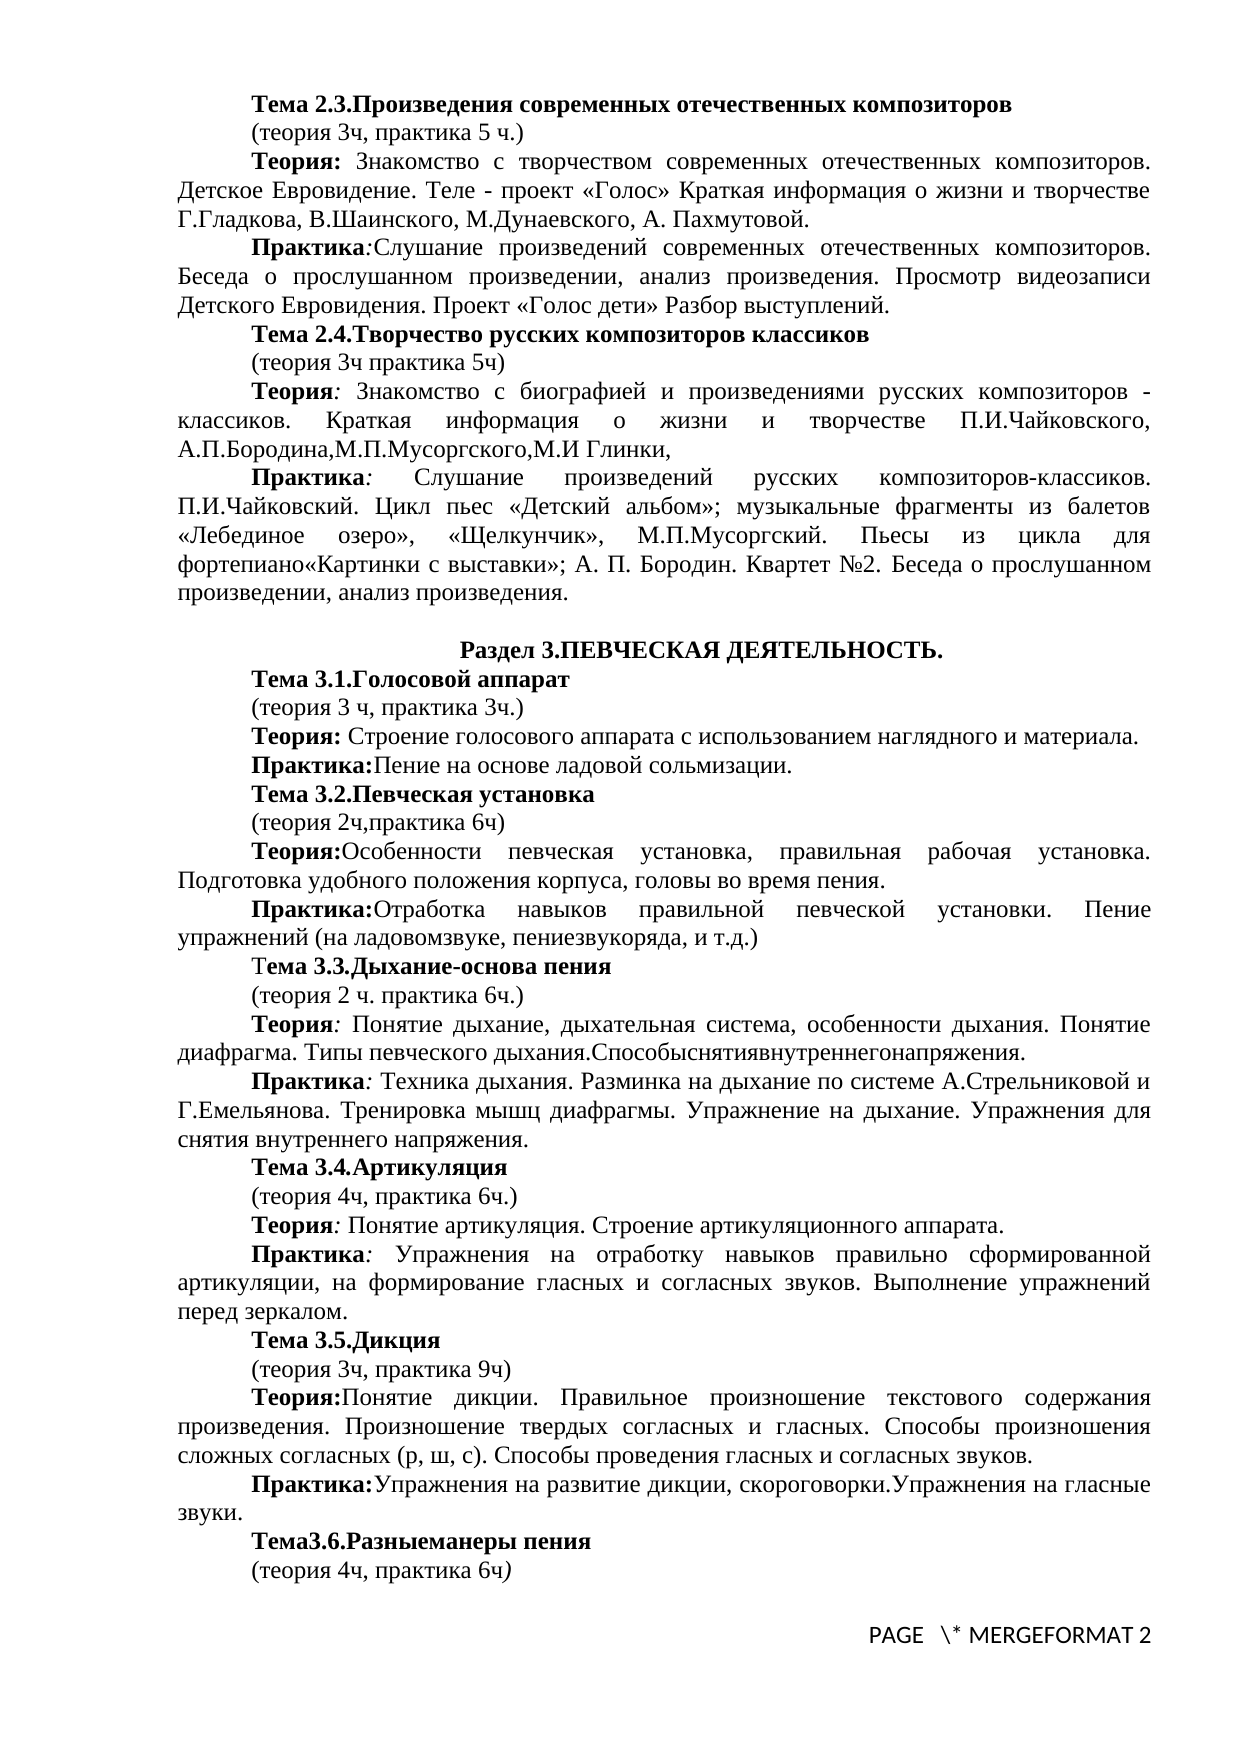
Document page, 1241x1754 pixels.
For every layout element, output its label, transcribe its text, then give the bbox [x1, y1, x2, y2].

text Тема 2.4.Творчество русских композиторов классиков [177, 319, 1152, 347]
text Практика:Пение на основе ладовой сольмизации. [177, 750, 1152, 779]
text (теория 3 ч, практика 3ч.) [177, 692, 1152, 721]
text Теория: Понятие дыхание, дыхательная система, особенности дыхания. Понятие диафрагма. Типы певческого дыхания.Способыснятиявнутреннегонапряжения. [177, 1009, 1152, 1066]
text Тема 2.3.Произведения современных отечественных композиторов [177, 89, 1152, 117]
text (теория 3ч, практика 9ч) [177, 1354, 1152, 1382]
text (теория 4ч, практика 6ч) [177, 1555, 1152, 1584]
text (теория 2ч,практика 6ч) [177, 807, 1152, 836]
text Практика:Упражнения на развитие дикции, скороговорки.Упражнения на гласные звуки. [177, 1469, 1152, 1526]
text Теория: Знакомство с творчеством современных отечественных композиторов. Детское Евровидение. Теле - проект «Голос» Краткая информация о жизни и творчестве Г.Гладкова, В.Шаинского, М.Дунаевского, А. Пахмутовой. [177, 146, 1152, 232]
text Тема 3.3.Дыхание-основа пения [177, 951, 1152, 980]
text Раздел 3.Певческая деятельность. [177, 635, 1152, 664]
text (теория 3ч практика 5ч) [177, 347, 1152, 376]
text Практика:Отработка навыков правильной певческой установки. Пение упражнений (на ладовомзвуке, пениезвукоряда, и т.д.) [177, 894, 1152, 951]
text (теория 2 ч. практика 6ч.) [177, 980, 1152, 1009]
text Практика: Упражнения на отработку навыков правильно сформированной артикуляции, на формирование гласных и согласных звуков. Выполнение упражнений перед зеркалом. [177, 1239, 1152, 1325]
text Практика:Слушание произведений современных отечественных композиторов. Беседа о прослушанном произведении, анализ произведения. Просмотр видеозаписи Детского Евровидения. Проект «Голос дети» Разбор выступлений. [177, 232, 1152, 319]
text Теория:Особенности певческая установка, правильная рабочая установка. Подготовка удобного положения корпуса, головы во время пения. [177, 836, 1152, 894]
text Теория: Строение голосового аппарата с использованием наглядного и материала. [177, 721, 1152, 750]
text Теория: Понятие артикуляция. Строение артикуляционного аппарата. [177, 1210, 1152, 1239]
text Тема3.6.Разныеманеры пения [177, 1526, 1152, 1555]
text Тема 3.5.Дикция [177, 1325, 1152, 1354]
text Тема 3.1.Голосовой аппарат [177, 664, 1152, 692]
text Тема 3.4.Артикуляция [177, 1152, 1152, 1181]
text (теория 3ч, практика 5 ч.) [177, 117, 1152, 146]
text (теория 4ч, практика 6ч.) [177, 1181, 1152, 1210]
text Практика: Слушание произведений русских композиторов-классиков. П.И.Чайковский. Цикл пьес «Детский альбом»; музыкальные фрагменты из балетов «Лебединое озеро», «Щелкунчик», М.П.Мусоргский. Пьесы из цикла для фортепиано«Картинки с выставки»; А. П. Бородин. Квартет №2. Беседа о прослушанном произведении, анализ произведения. [177, 462, 1152, 606]
text Тема 3.2.Певческая установка [177, 779, 1152, 807]
text Практика: Техника дыхания. Разминка на дыхание по системе А.Стрельниковой и Г.Емельянова. Тренировка мышц диафрагмы. Упражнение на дыхание. Упражнения для снятия внутреннего напряжения. [177, 1066, 1152, 1152]
text Теория: Знакомство с биографией и произведениями русских композиторов - классиков. Краткая информация о жизни и творчестве П.И.Чайковского, А.П.Бородина,М.П.Мусоргского,М.И Глинки, [177, 376, 1152, 462]
text Теория:Понятие дикции. Правильное произношение текстового содержания произведения. Произношение твердых согласных и гласных. Способы произношения сложных согласных (р, ш, с). Способы проведения гласных и согласных звуков. [177, 1382, 1152, 1469]
